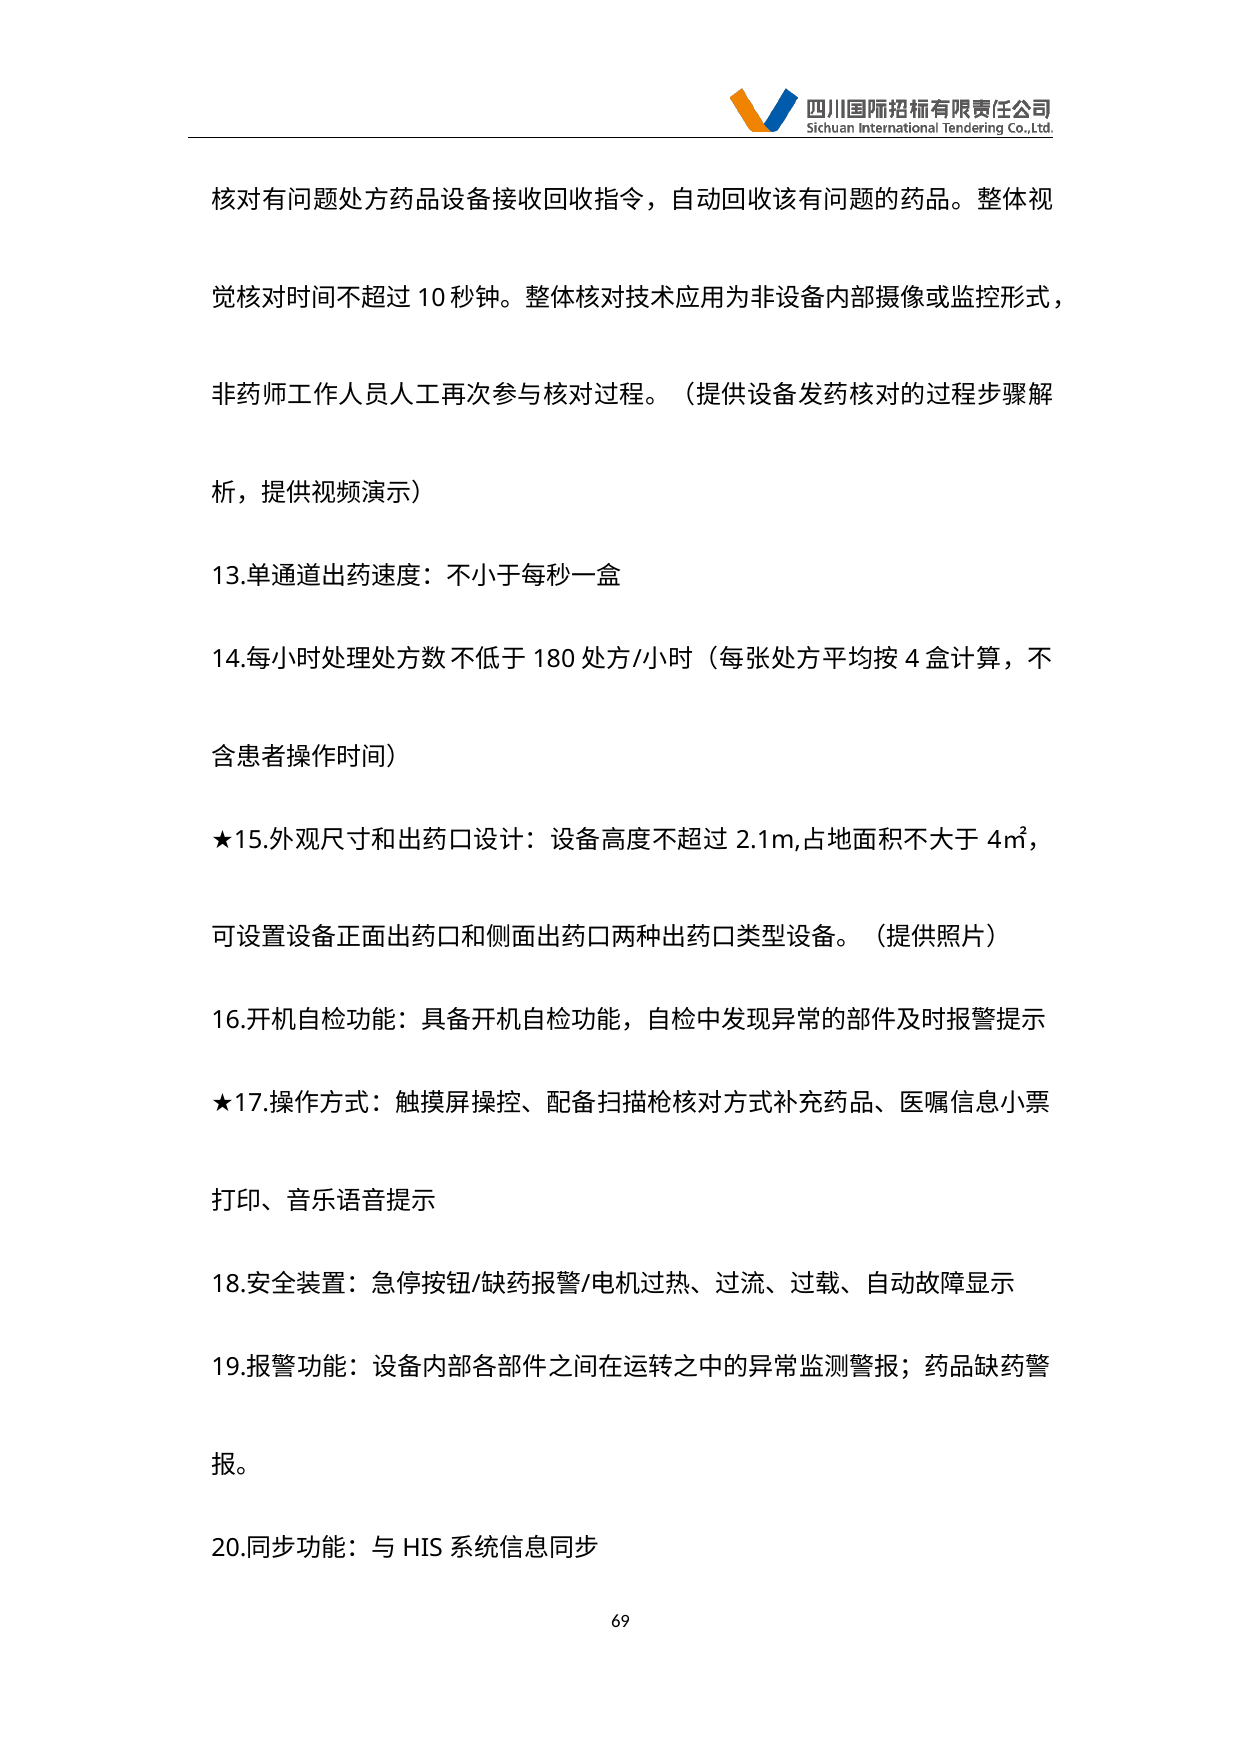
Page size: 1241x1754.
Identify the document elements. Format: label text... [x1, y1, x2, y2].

text 13.单通道出药速度：不小于每秒一盒 [211, 541, 1053, 606]
text 16.开机自检功能：具备开机自检功能，自检中发现异常的部件及时报警提示 [211, 985, 1053, 1050]
text 18.安全装置：急停按钮/缺药报警/电机过热、过流、过载、自动故障显示 [211, 1249, 1053, 1314]
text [211, 165, 1053, 523]
text 14.每小时处理处方数 不低于180处方/小时（每张处方平均按4盒计算，不含患者操作时间） [211, 624, 1053, 787]
text ★17.操作方式：触摸屏操控、配备扫描枪核对方式补充药品、医嘱信息小票打印、音乐语音提示 [211, 1068, 1053, 1231]
text ★15.外观尺寸和出药口设计：设备高度不超过2.1m,占地面积不大于 4㎡，可设置设备正面出药口和侧面出药口两种出药口类型设备。（提供照片） [211, 805, 1053, 967]
text 19.报警功能：设备内部各部件之间在运转之中的异常监测警报；药品缺药警报。 [211, 1332, 1053, 1495]
text 20.同步功能：与 HIS 系统信息同步 [211, 1513, 1053, 1578]
picture [729, 88, 1053, 135]
